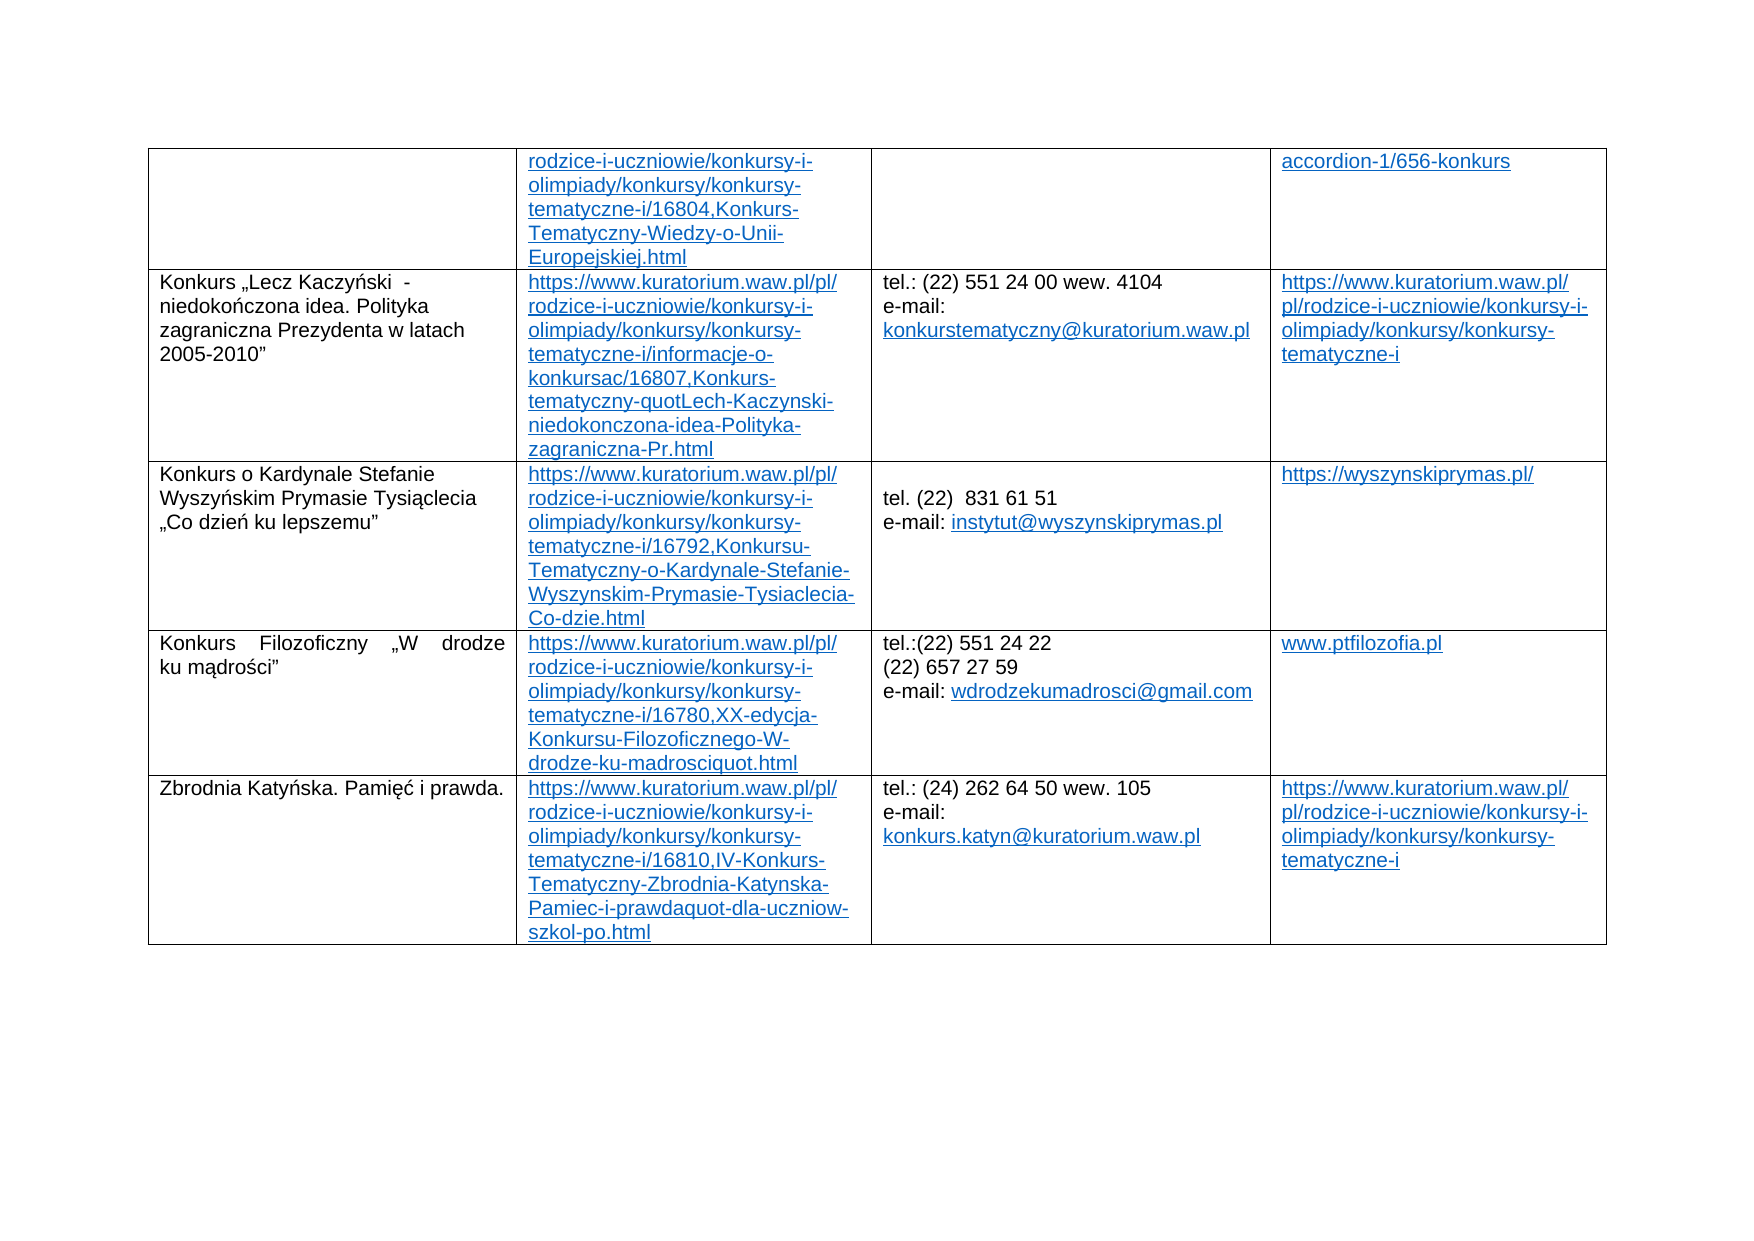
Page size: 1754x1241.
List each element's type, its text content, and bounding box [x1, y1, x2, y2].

table_cell https://www.kuratorium.waw.pl/pl/rodzice-i-uczniowie/konkursy-i-olimpiady/konkursy/konkursy-tematyczne-i/informacje-o-konkursac/16807,Konkurs-tematyczny-quotLech-Kaczynski-niedokonczona-idea-Polityka-zagraniczna-Pr.html [517, 270, 871, 461]
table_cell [872, 149, 1270, 268]
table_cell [1271, 149, 1606, 268]
table_cell Zbrodnia Katyńska. Pamięć i prawda. [149, 776, 516, 943]
table_cell https://www.kuratorium.waw.pl/pl/rodzice-i-uczniowie/konkursy-i-olimpiady/konkursy/konkursy-tematyczne-i/16810,IV-Konkurs-Tematyczny-Zbrodnia-Katynska-Pamiec-i-prawdaquot-dla-uczniow-szkol-po.html [517, 776, 871, 943]
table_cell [149, 149, 516, 268]
table_cell tel. (22) 831 61 51 e-mail: instytut@wyszynskiprymas.pl [872, 462, 1270, 630]
table_cell tel.: (24) 262 64 50 wew. 105 e-mail: konkurs.katyn@kuratorium.waw.pl [872, 776, 1270, 943]
table_cell tel.: (22) 551 24 00 wew. 4104 e-mail: konkurstematyczny@kuratorium.waw.pl [872, 270, 1270, 461]
table_cell tel.:(22) 551 24 22 (22) 657 27 59 e-mail: wdrodzekumadrosci@gmail.com [872, 631, 1270, 775]
table_cell https://www.kuratorium.waw.pl/pl/rodzice-i-uczniowie/konkursy-i-olimpiady/konkursy/konkursy-tematyczne-i/16792,Konkursu-Tematyczny-o-Kardynale-Stefanie-Wyszynskim-Prymasie-Tysiaclecia-Co-dzie.html [517, 462, 871, 630]
table_cell Konkurs Filozoficzny „W drodze ku mądrości” [149, 631, 516, 775]
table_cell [517, 149, 871, 268]
table_cell https://www.kuratorium.waw.pl/pl/rodzice-i-uczniowie/konkursy-i-olimpiady/konkursy/konkursy-tematyczne-i/16780,XX-edycja-Konkursu-Filozoficznego-W-drodze-ku-madrosciquot.html [517, 631, 871, 775]
table_cell Konkurs „Lecz Kaczyński - niedokończona idea. Polityka zagraniczna Prezydenta w latach 2005-2010” [149, 270, 516, 461]
table_cell https://www.kuratorium.waw.pl/pl/rodzice-i-uczniowie/konkursy-i-olimpiady/konkursy/konkursy-tematyczne-i [1271, 270, 1606, 461]
table_cell https://www.kuratorium.waw.pl/pl/rodzice-i-uczniowie/konkursy-i-olimpiady/konkursy/konkursy-tematyczne-i [1271, 776, 1606, 943]
table_cell https://wyszynskiprymas.pl/ [1271, 462, 1606, 630]
table_cell Konkurs o Kardynale Stefanie Wyszyńskim Prymasie Tysiąclecia „Co dzień ku lepszemu” [149, 462, 516, 630]
table_cell www.ptfilozofia.pl [1271, 631, 1606, 775]
